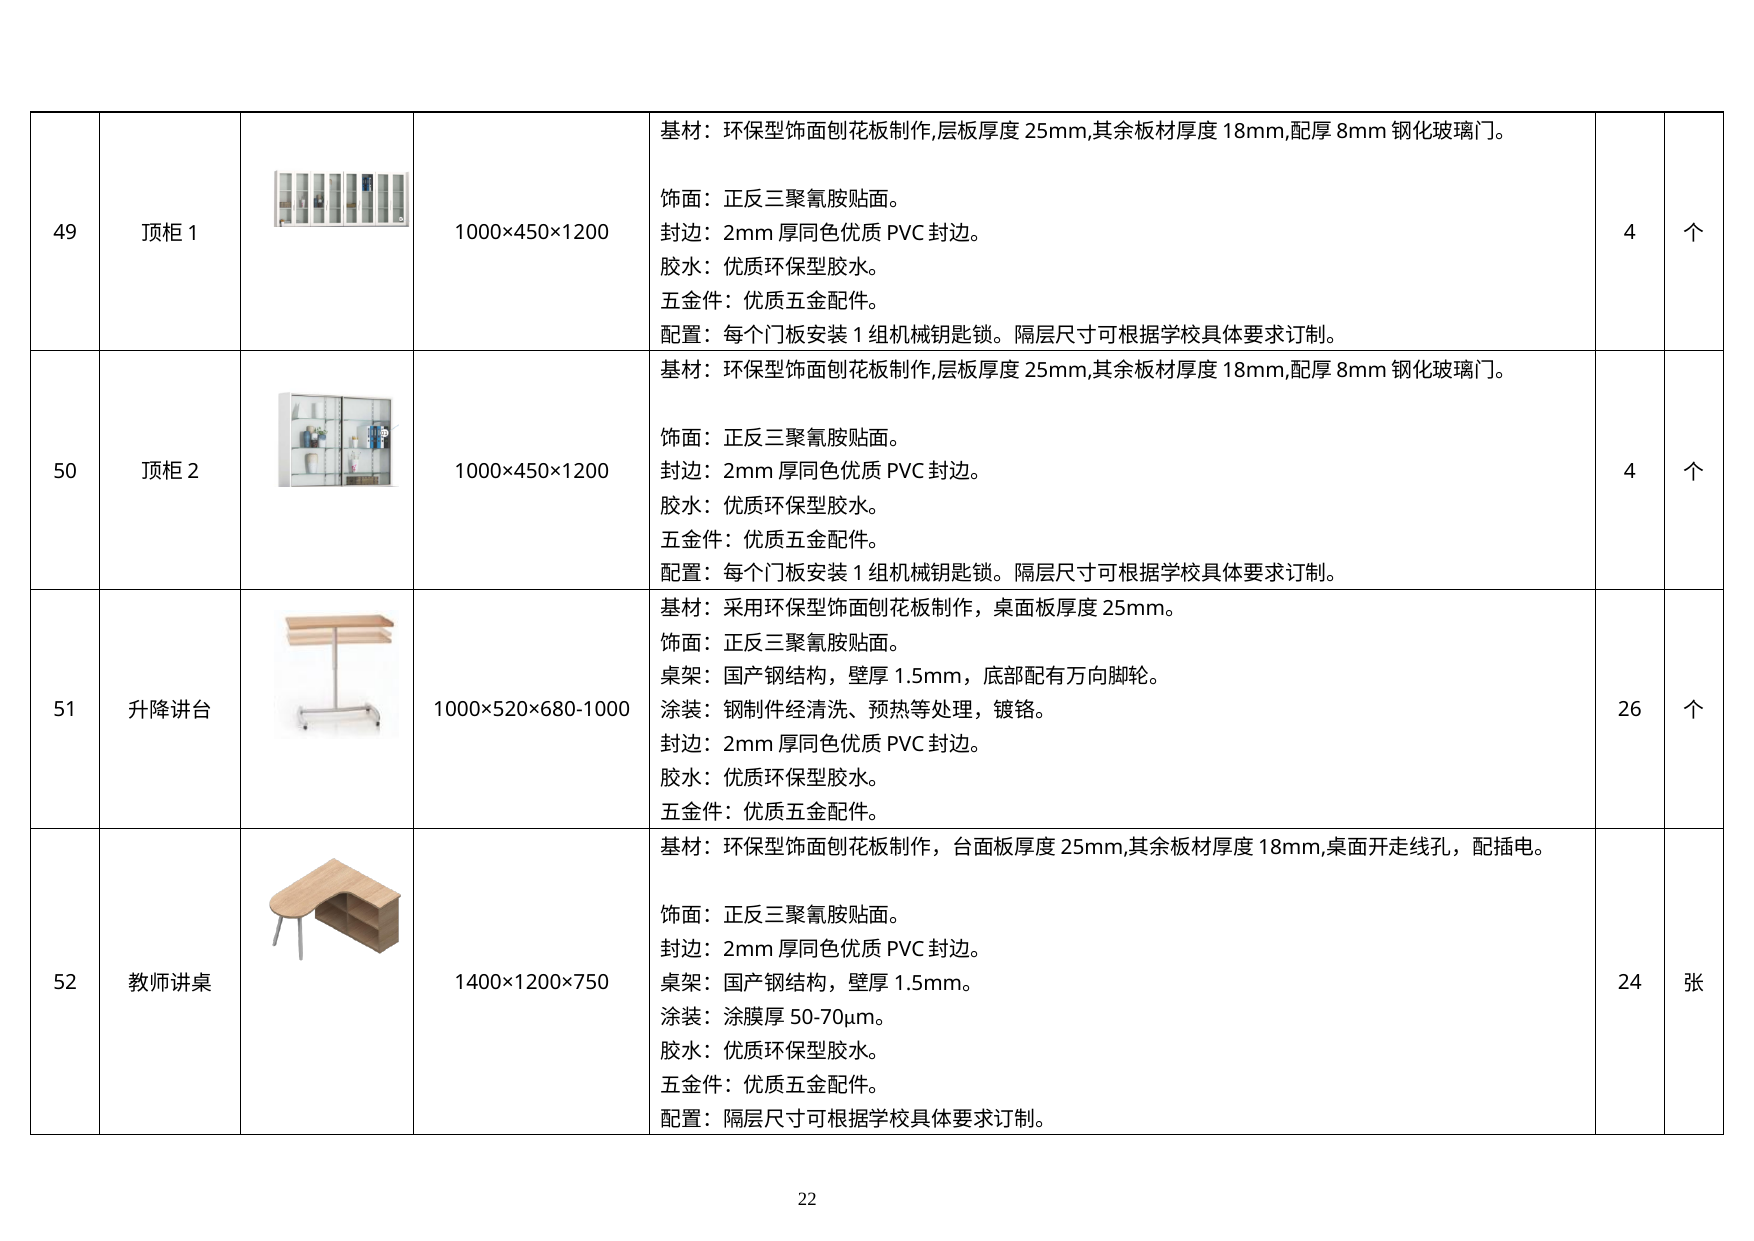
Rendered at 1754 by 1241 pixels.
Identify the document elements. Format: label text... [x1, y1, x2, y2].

table_cell 张 [1665, 829, 1723, 1134]
table_cell [241, 351, 413, 589]
table_cell 1000×520×680-1000 [414, 590, 649, 828]
picture [269, 160, 410, 227]
picture [263, 850, 413, 973]
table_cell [650, 113, 1595, 350]
table_cell 24 [1596, 829, 1664, 1134]
picture [272, 382, 399, 487]
table_cell 基材：环保型饰面刨花板制作，台面板厚度25mm,其余板材厚度18mm,桌面开走线孔，配插电。 饰面：正反三聚氰胺贴面。 封边：2mm厚同色优质PVC封边。 桌架：国产钢结构，壁厚1.5mm。 涂装：涂膜厚50-70μm。 胶水：优质环保型胶水。 五金件：优质五金配件。 配置：隔层尺寸可根据学校具体要求订制。 [650, 829, 1595, 1134]
table_cell 基材：环保型饰面刨花板制作,层板厚度25mm,其余板材厚度18mm,配厚8mm钢化玻璃门。 饰面：正反三聚氰胺贴面。 封边：2mm厚同色优质PVC封边。 胶水：优质环保型胶水。 五金件：优质五金配件。 配置：每个门板安装1组机械钥匙锁。隔层尺寸可根据学校具体要求订制。 [650, 351, 1595, 589]
table_cell [241, 113, 413, 350]
table_cell 个 [1665, 590, 1723, 828]
table_cell 4 [1596, 351, 1664, 589]
table_cell 个 [1665, 351, 1723, 589]
table_cell [241, 829, 413, 1134]
table_cell 顶柜1 [100, 113, 240, 350]
table_cell [241, 590, 413, 828]
table_cell 基材：采用环保型饰面刨花板制作，桌面板厚度25mm。 饰面：正反三聚氰胺贴面。 桌架：国产钢结构，壁厚1.5mm，底部配有万向脚轮。 涂装：钢制件经清洗、预热等处理，镀铬。 封边：2mm厚同色优质PVC封边。 胶水：优质环保型胶水。 五金件：优质五金配件。 [650, 590, 1595, 828]
table_cell 4 [1596, 113, 1664, 350]
table_cell 52 [31, 829, 99, 1134]
table_cell 1000×450×1200 [414, 113, 649, 350]
table_cell 1000×450×1200 [414, 351, 649, 589]
table_cell 26 [1596, 590, 1664, 828]
table_cell 49 [31, 113, 99, 350]
table_cell 50 [31, 351, 99, 589]
picture [273, 610, 399, 739]
table_cell 个 [1665, 113, 1723, 350]
table_cell 1400×1200×750 [414, 829, 649, 1134]
table_cell 教师讲桌 [100, 829, 240, 1134]
table_cell 顶柜2 [100, 351, 240, 589]
table_cell 升降讲台 [100, 590, 240, 828]
table_cell 51 [31, 590, 99, 828]
